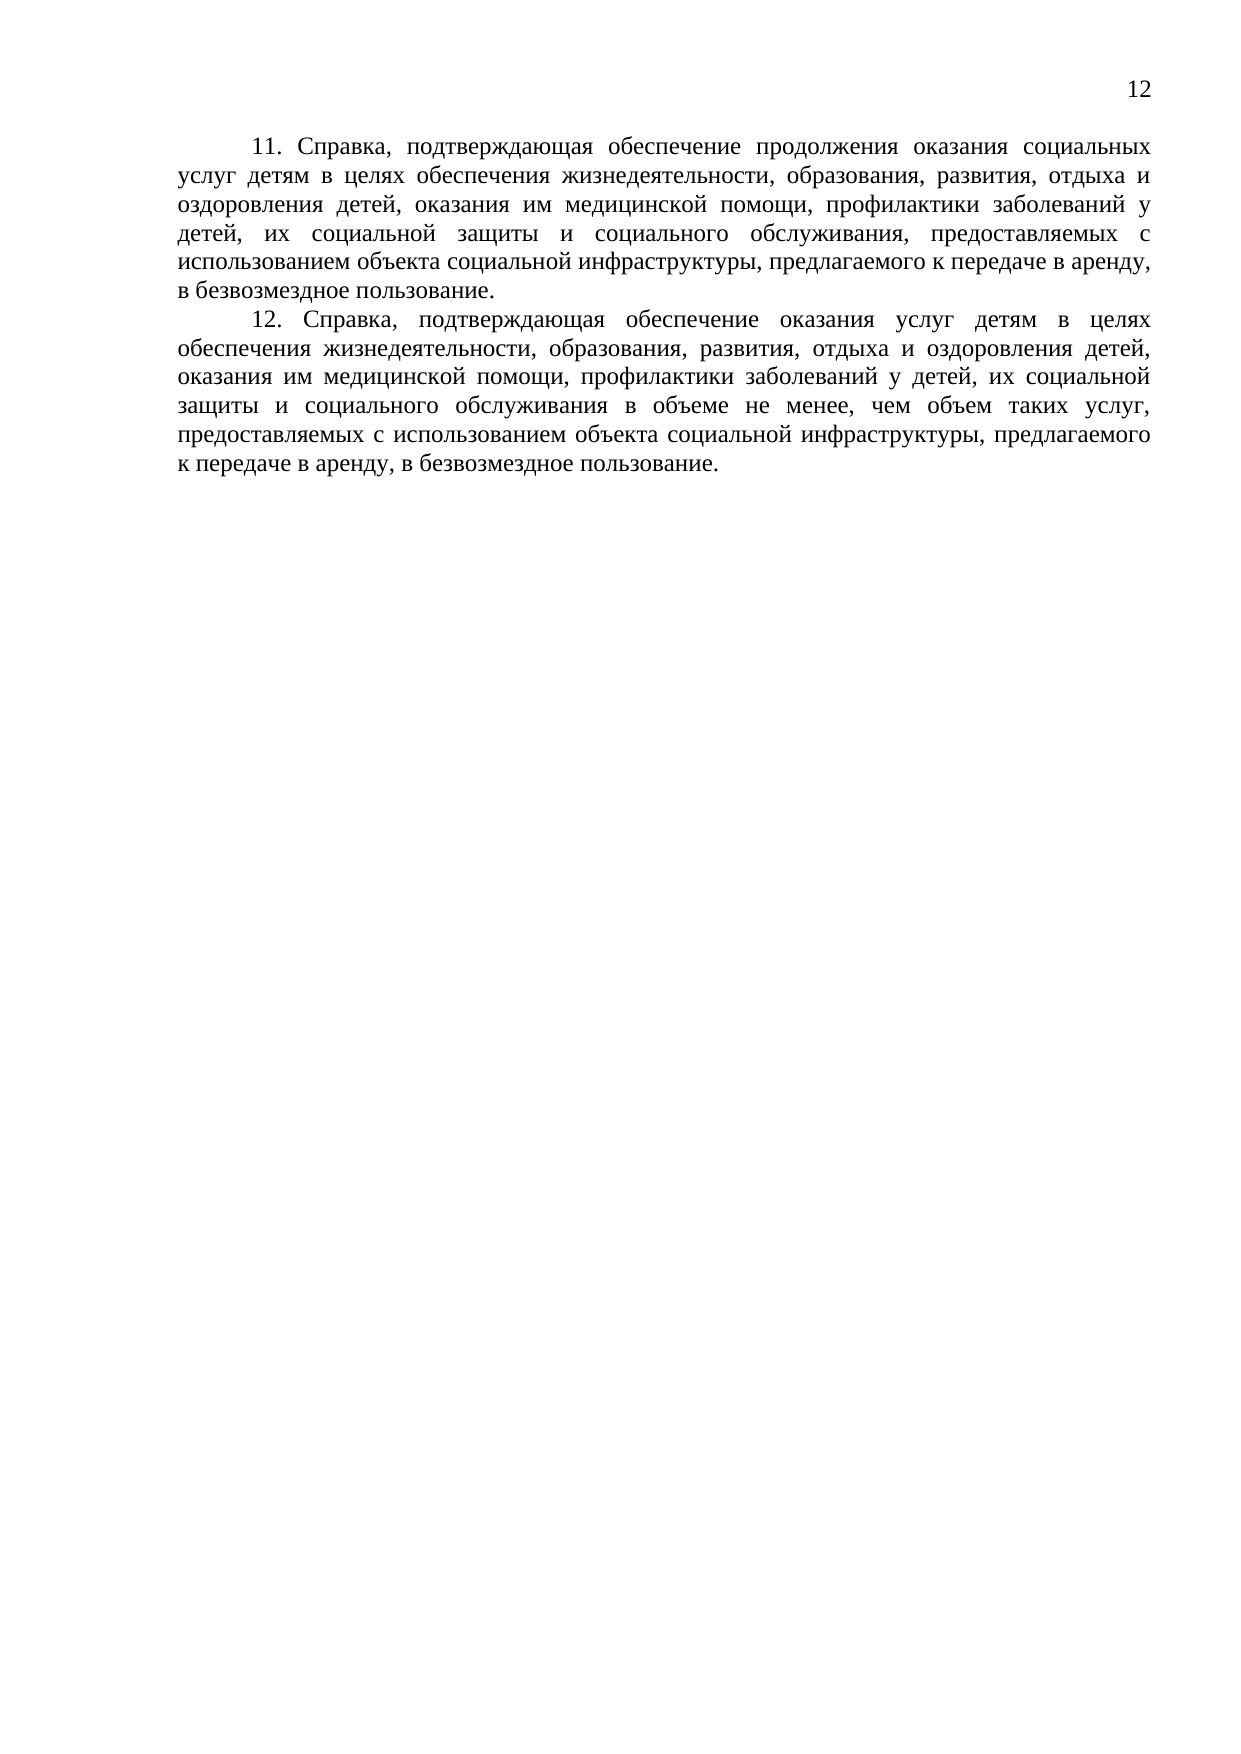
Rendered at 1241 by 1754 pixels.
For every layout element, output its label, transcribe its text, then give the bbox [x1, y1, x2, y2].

text 12. Справка, подтверждающая обеспечение оказания услуг детям в целях обеспечения жизнедеятельности, образования, развития, отдыха и оздоровления детей, оказания им медицинской помощи, профилактики заболеваний у детей, их социальной защиты и социального обслуживания в объеме не менее, чем объем таких услуг, предоставляемых с использованием объекта социальной инфраструктуры, предлагаемого к передаче в аренду, в безвозмездное пользование. [177, 304, 1152, 476]
text 11. Справка, подтверждающая обеспечение продолжения оказания социальных услуг детям в целях обеспечения жизнедеятельности, образования, развития, отдыха и оздоровления детей, оказания им медицинской помощи, профилактики заболеваний у детей, их социальной защиты и социального обслуживания, предоставляемых с использованием объекта социальной инфраструктуры, предлагаемого к передаче в аренду, в безвозмездное пользование. [177, 131, 1152, 304]
